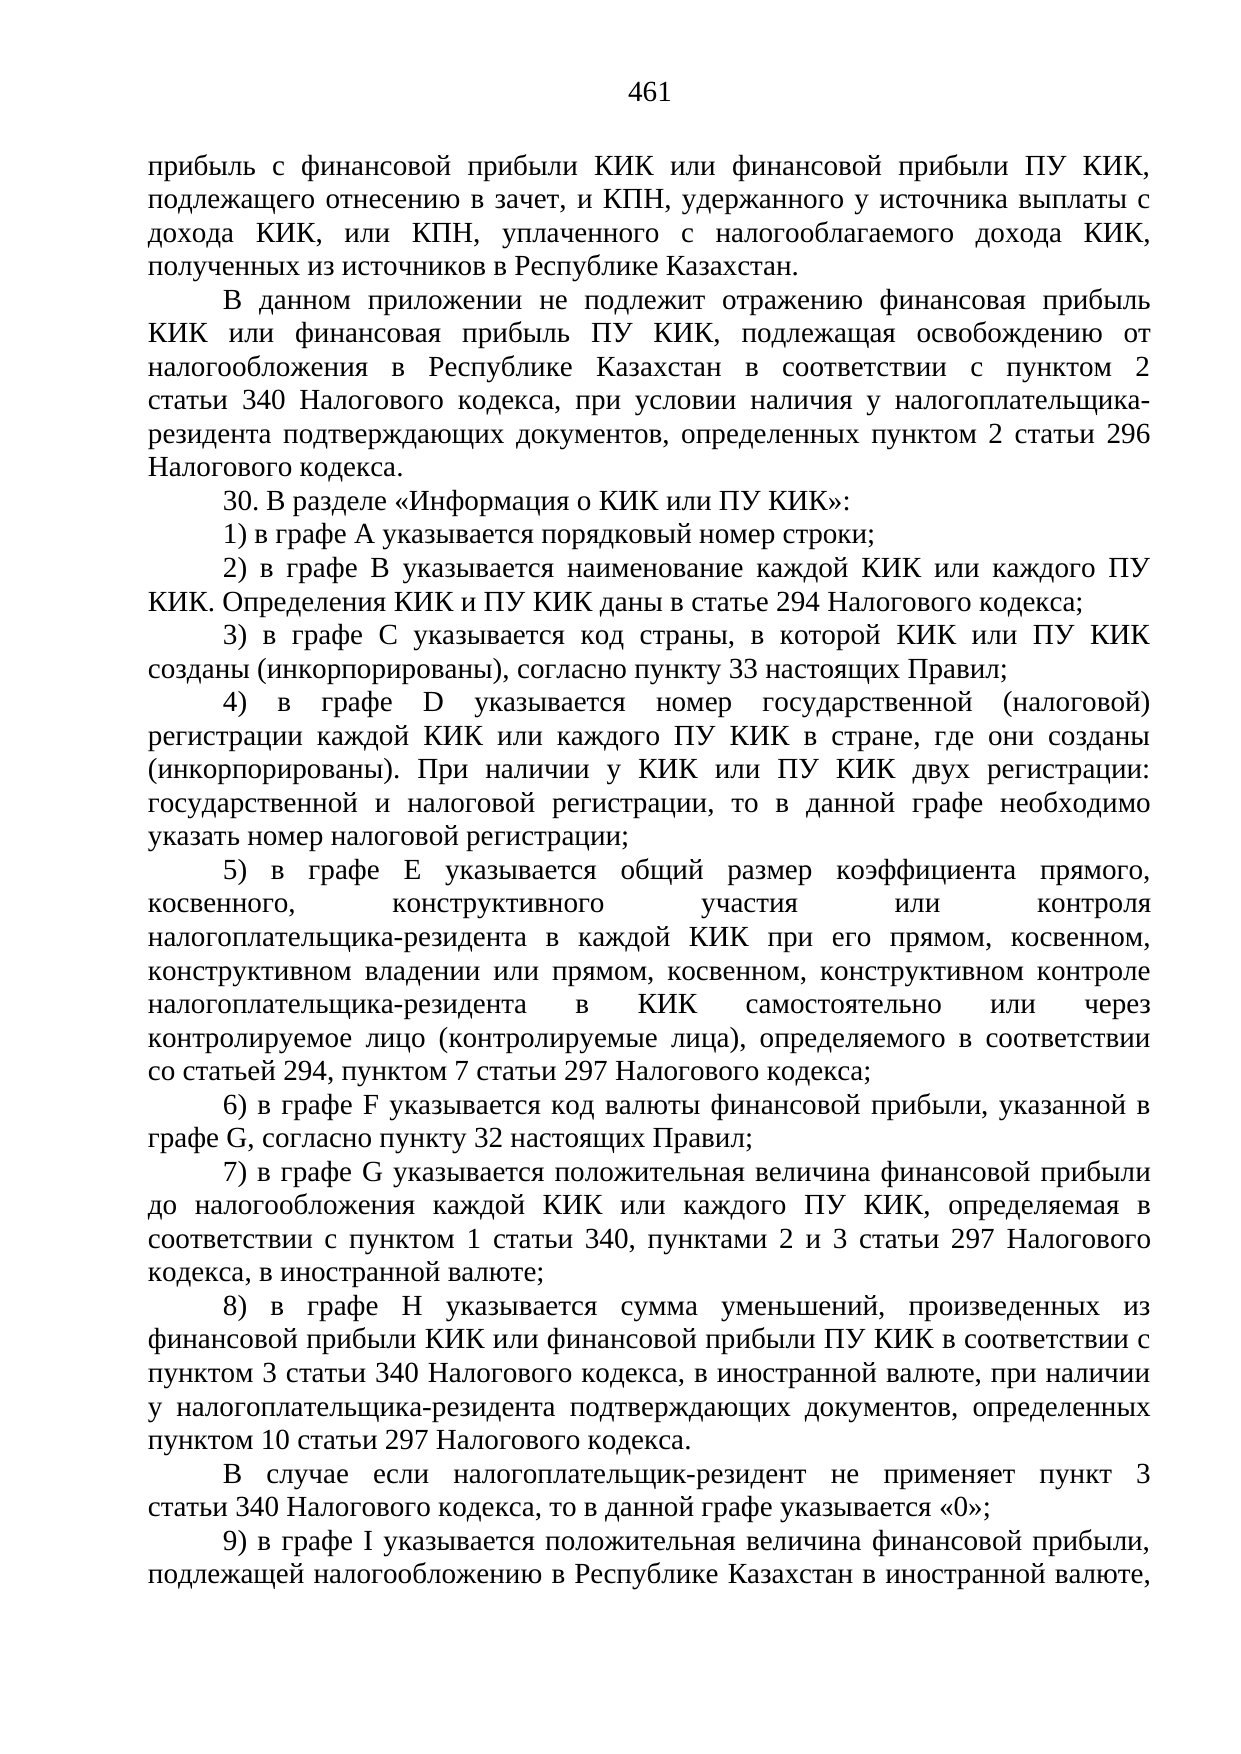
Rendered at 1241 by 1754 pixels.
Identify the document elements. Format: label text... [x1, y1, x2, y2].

text 1) в графе А указывается порядковый номер строки; [148, 517, 1152, 550]
text 3) в графе С указывается код страны, в которой КИК или ПУ КИК созданы (инкорпорированы), согласно пункту 33 настоящих Правил; [148, 617, 1152, 684]
text 7) в графе G указывается положительная величина финансовой прибыли до налогообложения каждой КИК или каждого ПУ КИК, определяемая в соответствии с пунктом 1 статьи 340, пунктами 2 и 3 статьи 297 Налогового кодекса, в иностранной валюте; [148, 1154, 1152, 1288]
text 2) в графе B указывается наименование каждой КИК или каждого ПУ КИК. Определения КИК и ПУ КИК даны в статье 294 Налогового кодекса; [148, 550, 1152, 617]
text В данном приложении не подлежит отражению финансовая прибыль КИК или финансовая прибыль ПУ КИК, подлежащая освобождению от налогообложения в Республике Казахстан в соответствии с пунктом 2 статьи 340 Налогового кодекса, при условии наличия у налогоплательщика-резидента подтверждающих документов, определенных пунктом 2 статьи 296 Налогового кодекса. [148, 282, 1152, 483]
text 4) в графе D указывается номер государственной (налоговой) регистрации каждой КИК или каждого ПУ КИК в стране, где они созданы (инкорпорированы). При наличии у КИК или ПУ КИК двух регистрации: государственной и налоговой регистрации, то в данной графе необходимо указать номер налоговой регистрации; [148, 684, 1152, 852]
text 8) в графе H указывается сумма уменьшений, произведенных из финансовой прибыли КИК или финансовой прибыли ПУ КИК в соответствии с пунктом 3 статьи 340 Налогового кодекса, в иностранной валюте, при наличии у налогоплательщика-резидента подтверждающих документов, определенных пунктом 10 статьи 297 Налогового кодекса. [148, 1288, 1152, 1456]
text В случае если налогоплательщик-резидент не применяет пункт 3 статьи 340 Налогового кодекса, то в данной графе указывается «0»; [148, 1456, 1152, 1523]
text 5) в графе E указывается общий размер коэффициента прямого, косвенного, конструктивного участия или контроля налогоплательщика-резидента в каждой КИК при его прямом, косвенном, конструктивном владении или прямом, косвенном, конструктивном контроле налогоплательщика-резидента в КИК самостоятельно или через контролируемое лицо (контролируемые лица), определяемого в соответствии со статьей 294, пунктом 7 статьи 297 Налогового кодекса; [148, 852, 1152, 1087]
list В разделе «Информация о КИК или ПУ КИК»: [148, 483, 1152, 517]
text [148, 1523, 1152, 1590]
text 6) в графе F указывается код валюты финансовой прибыли, указанной в графе G, согласно пункту 32 настоящих Правил; [148, 1087, 1152, 1154]
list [148, 148, 1152, 282]
